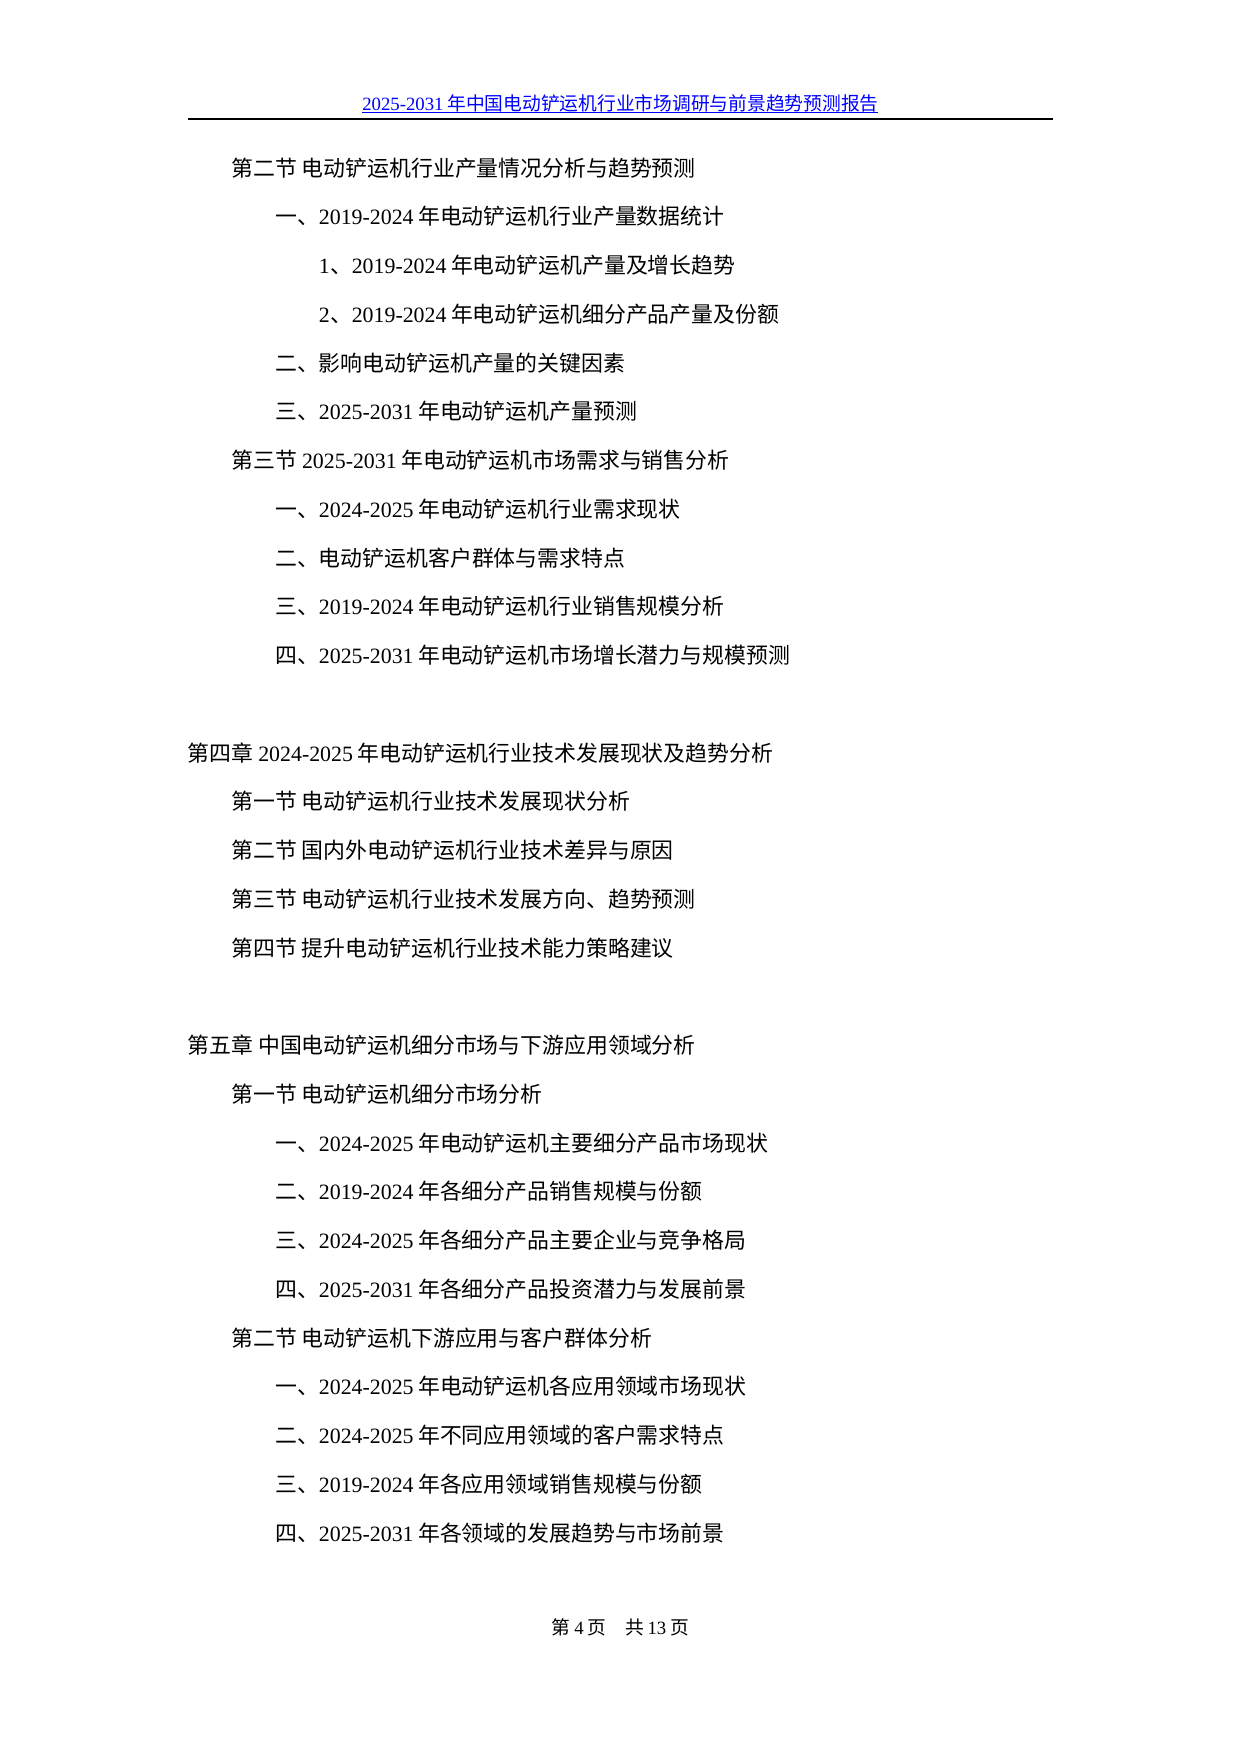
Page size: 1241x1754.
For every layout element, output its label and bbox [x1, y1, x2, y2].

text [187, 150, 1053, 1548]
